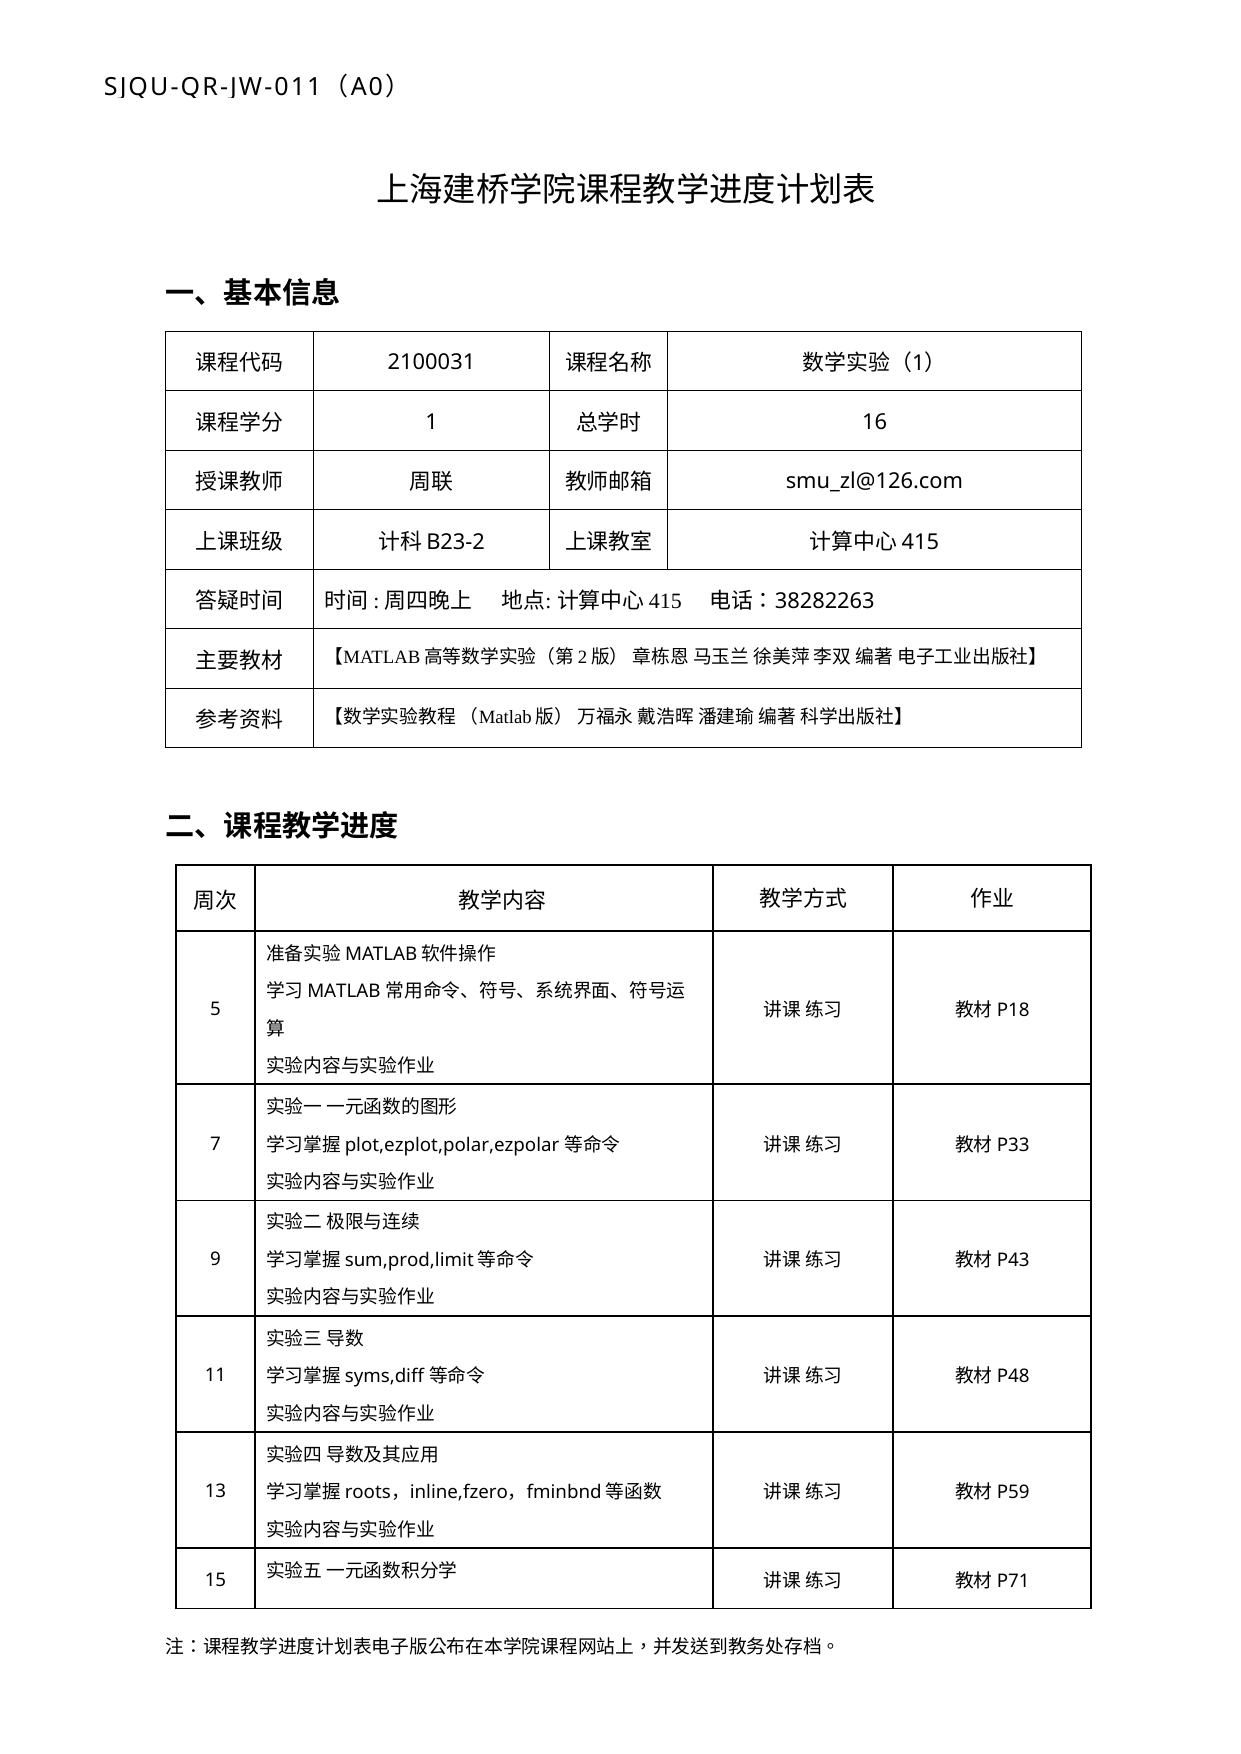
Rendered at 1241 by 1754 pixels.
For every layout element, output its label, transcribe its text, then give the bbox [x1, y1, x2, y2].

table_cell 15 [177, 1549, 254, 1608]
table_cell 讲课 练习 [714, 932, 892, 1083]
table_cell 讲课 练习 [714, 1433, 892, 1547]
table_header 教学内容 [256, 866, 712, 930]
table_cell 准备实验 MATLAB软件操作 学习MATLAB 常用命令、符号、系统界面、符号运算 实验内容与实验作业 [256, 932, 712, 1083]
table_cell 9 [177, 1201, 254, 1314]
text 上海建桥学院课程教学进度计划表 [165, 163, 1087, 211]
table_cell 上课教室 [550, 510, 667, 569]
table_cell 实验四 导数及其应用 学习掌握roots，inline,fzero，fminbnd等函数 实验内容与实验作业 [256, 1433, 712, 1547]
table_cell 16 [668, 391, 1081, 450]
table_header 作业 [894, 866, 1090, 930]
table_cell smu_zl@126.com [668, 451, 1081, 509]
table_cell 【数学实验教程 （Matlab版） 万福永 戴浩晖 潘建瑜 编著 科学出版社】 [314, 689, 1081, 747]
table_cell 教材 P71 [894, 1549, 1090, 1608]
table_cell 计算中心415 [668, 510, 1081, 569]
table_cell 11 [177, 1317, 254, 1431]
table_header 课程名称 [550, 332, 667, 390]
table_cell 主要教材 [166, 629, 313, 688]
table_cell 教材 P18 [894, 932, 1090, 1083]
table_header 教学方式 [714, 866, 892, 930]
table_cell 总学时 [550, 391, 667, 450]
table_cell 讲课 练习 [714, 1201, 892, 1314]
table_cell 教材 P43 [894, 1201, 1090, 1314]
table_header 2100031 [314, 332, 549, 390]
table_cell 讲课 练习 [714, 1317, 892, 1431]
table_cell 讲课 练习 [714, 1549, 892, 1608]
table_cell 13 [177, 1433, 254, 1547]
table_cell 教材 P59 [894, 1433, 1090, 1547]
table_cell 实验一 一元函数的图形 学习掌握plot,ezplot,polar,ezpolar 等命令 实验内容与实验作业 [256, 1085, 712, 1199]
table_cell 参考资料 [166, 689, 313, 747]
text 二、课程教学进度 [165, 802, 1087, 845]
table_cell 讲课 练习 [714, 1085, 892, 1199]
table_cell 教材 P48 [894, 1317, 1090, 1431]
table_cell 上课班级 [166, 510, 313, 569]
table_cell 5 [177, 932, 254, 1083]
table_cell 教师邮箱 [550, 451, 667, 509]
table_header 课程代码 [166, 332, 313, 390]
table_header 数学实验（1） [668, 332, 1081, 390]
table_cell 课程学分 [166, 391, 313, 450]
table_cell 7 [177, 1085, 254, 1199]
table_cell 答疑时间 [166, 570, 313, 628]
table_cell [256, 1549, 712, 1608]
table_header 周次 [177, 866, 254, 930]
table_cell 周联 [314, 451, 549, 509]
table_cell 实验三 导数 学习掌握syms,diff 等命令 实验内容与实验作业 [256, 1317, 712, 1431]
table_cell 【MATLAB高等数学实验（第2版） 章栋恩 马玉兰 徐美萍 李双 编著 电子工业出版社】 [314, 629, 1081, 688]
table_cell 1 [314, 391, 549, 450]
table_cell 时间 : 周四晚上 地点: 计算中心415 电话：38282263 [314, 570, 1081, 628]
text 一、基本信息 [165, 270, 1087, 312]
table_cell 实验二 极限与连续 学习掌握sum,prod,limit等命令 实验内容与实验作业 [256, 1201, 712, 1314]
table_cell 授课教师 [166, 451, 313, 509]
table_cell 教材 P33 [894, 1085, 1090, 1199]
table_cell 计科B23-2 [314, 510, 549, 569]
